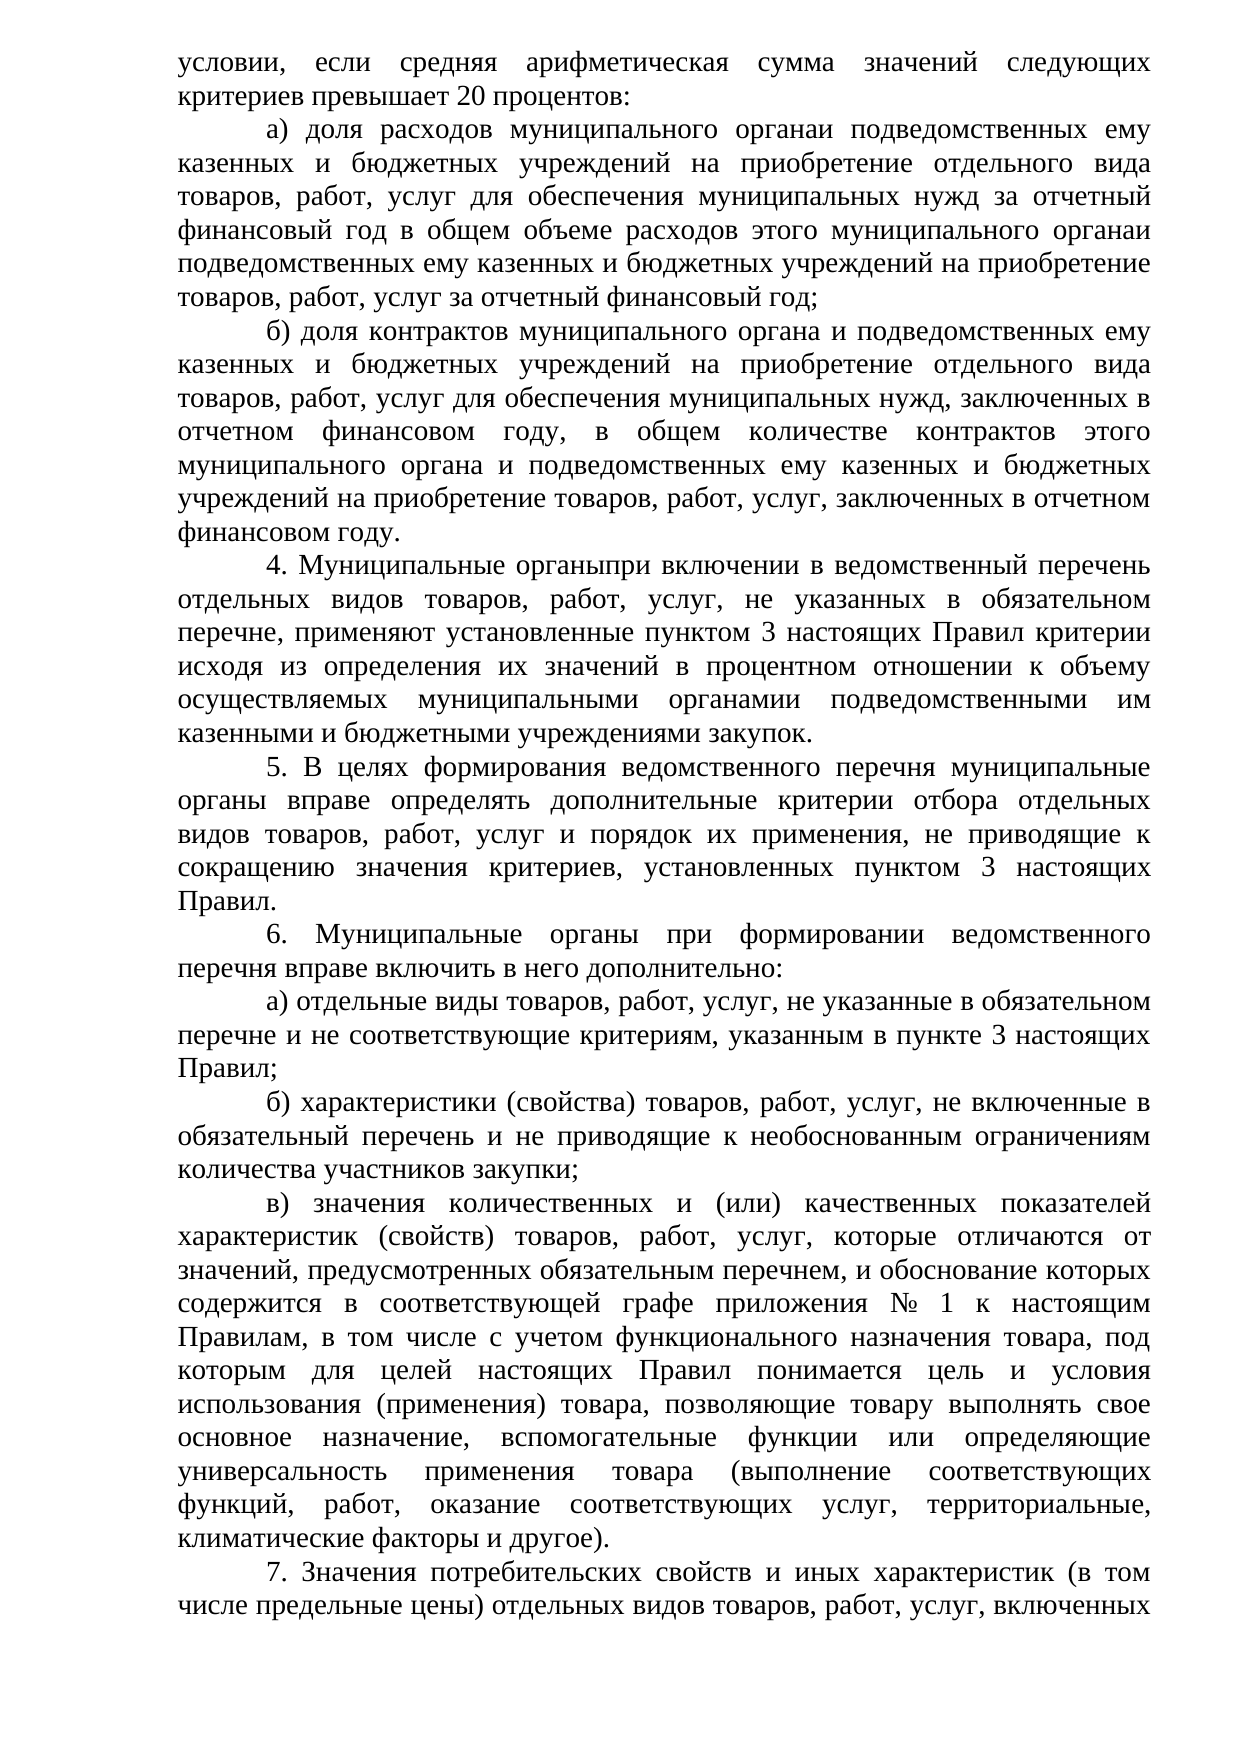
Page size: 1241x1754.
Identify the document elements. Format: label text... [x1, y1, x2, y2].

text 6. Муниципальные органы при формировании ведомственного перечня вправе включить в него дополнительно: [177, 916, 1152, 983]
text 5. В целях формирования ведомственного перечня муниципальные органы вправе определять дополнительные критерии отбора отдельных видов товаров, работ, услуг и порядок их применения, не приводящие к сокращению значения критериев, установленных пунктом 3 настоящих Правил. [177, 749, 1152, 916]
text б) доля контрактов муниципального органа и подведомственных ему казенных и бюджетных учреждений на приобретение отдельного вида товаров, работ, услуг для обеспечения муниципальных нужд, заключенных в отчетном финансовом году, в общем количестве контрактов этого муниципального органа и подведомственных ему казенных и бюджетных учреждений на приобретение товаров, работ, услуг, заключенных в отчетном финансовом году. [177, 313, 1152, 547]
text 4. Муниципальные органыпри включении в ведомственный перечень отдельных видов товаров, работ, услуг, не указанных в обязательном перечне, применяют установленные пунктом 3 настоящих Правил критерии исходя из определения их значений в процентном отношении к объему осуществляемых муниципальными органамии подведомственными им казенными и бюджетными учреждениями закупок. [177, 547, 1152, 749]
text б) характеристики (свойства) товаров, работ, услуг, не включенные в обязательный перечень и не приводящие к необоснованным ограничениям количества участников закупки; [177, 1084, 1152, 1185]
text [177, 1554, 1152, 1621]
text а) доля расходов муниципального органаи подведомственных ему казенных и бюджетных учреждений на приобретение отдельного вида товаров, работ, услуг для обеспечения муниципальных нужд за отчетный финансовый год в общем объеме расходов этого муниципального органаи подведомственных ему казенных и бюджетных учреждений на приобретение товаров, работ, услуг за отчетный финансовый год; [177, 111, 1152, 313]
text а) отдельные виды товаров, работ, услуг, не указанные в обязательном перечне и не соответствующие критериям, указанным в пункте 3 настоящих Правил; [177, 983, 1152, 1084]
text в) значения количественных и (или) качественных показателей характеристик (свойств) товаров, работ, услуг, которые отличаются от значений, предусмотренных обязательным перечнем, и обоснование которых содержится в соответствующей графе приложения № 1 к настоящим Правилам, в том числе с учетом функционального назначения товара, под которым для целей настоящих Правил понимается цель и условия использования (применения) товара, позволяющие товару выполнять свое основное назначение, вспомогательные функции или определяющие универсальность применения товара (выполнение соответствующих функций, работ, оказание соответствующих услуг, территориальные, климатические факторы и другое). [177, 1185, 1152, 1554]
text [177, 44, 1152, 111]
